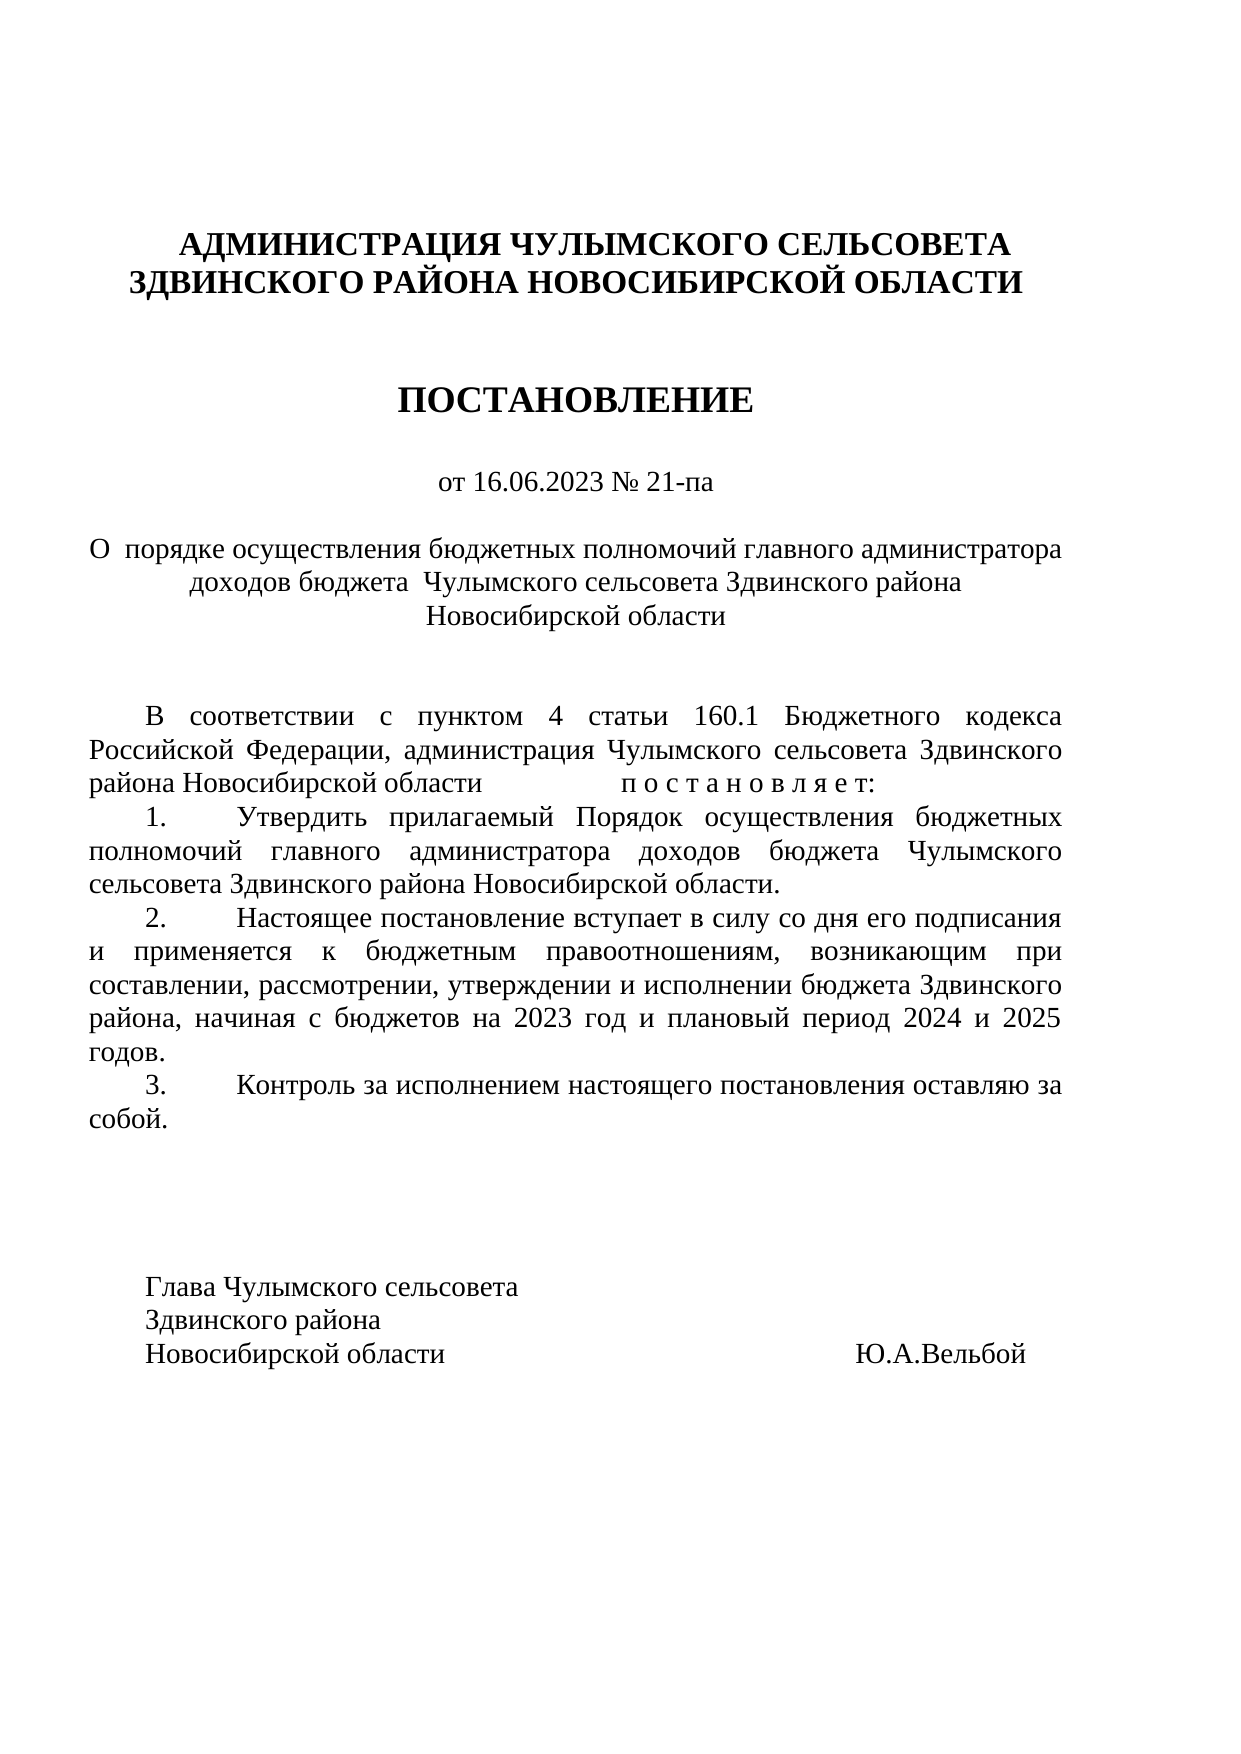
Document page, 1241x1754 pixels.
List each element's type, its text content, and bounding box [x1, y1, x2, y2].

list Контроль за исполнением настоящего постановления оставляю за собой. [88, 1067, 1063, 1134]
text О порядке осуществления бюджетных полномочий главного администратора доходов бюджета Чулымского сельсовета Здвинского района Новосибирской области [88, 531, 1063, 631]
text АДМИНИСТРАЦИЯ ЧУЛЫМСКОГО СЕЛЬСОВЕТА [88, 224, 1101, 262]
text ЗДВИНСКОГО РАЙОНА НОВОСИБИРСКОЙ ОБЛАСТИ [88, 262, 1063, 301]
text Новосибирской области Ю.А.Вельбой [88, 1336, 1063, 1369]
text Здвинского района [88, 1302, 1063, 1336]
list Настоящее постановление вступает в силу со дня его подписания и применяется к бюджетным правоотношениям, возникающим при составлении, рассмотрении, утверждении и исполнении бюджета Здвинского района, начиная с бюджетов на 2023 год и плановый период 2024 и 2025 годов. [88, 900, 1063, 1067]
list Утвердить прилагаемый Порядок осуществления бюджетных полномочий главного администратора доходов бюджета Чулымского сельсовета Здвинского района Новосибирской области. [88, 799, 1063, 900]
text Глава Чулымского сельсовета [88, 1269, 1063, 1302]
text от 16.06.2023 № 21-па [88, 464, 1063, 497]
text ПОСТАНОВЛЕНИЕ [88, 377, 1063, 421]
text В соответствии с пунктом 4 статьи 160.1 Бюджетного кодекса Российской Федерации, администрация Чулымского сельсовета Здвинского района Новосибирской области п о с т а н о в л я е т: [88, 698, 1063, 799]
